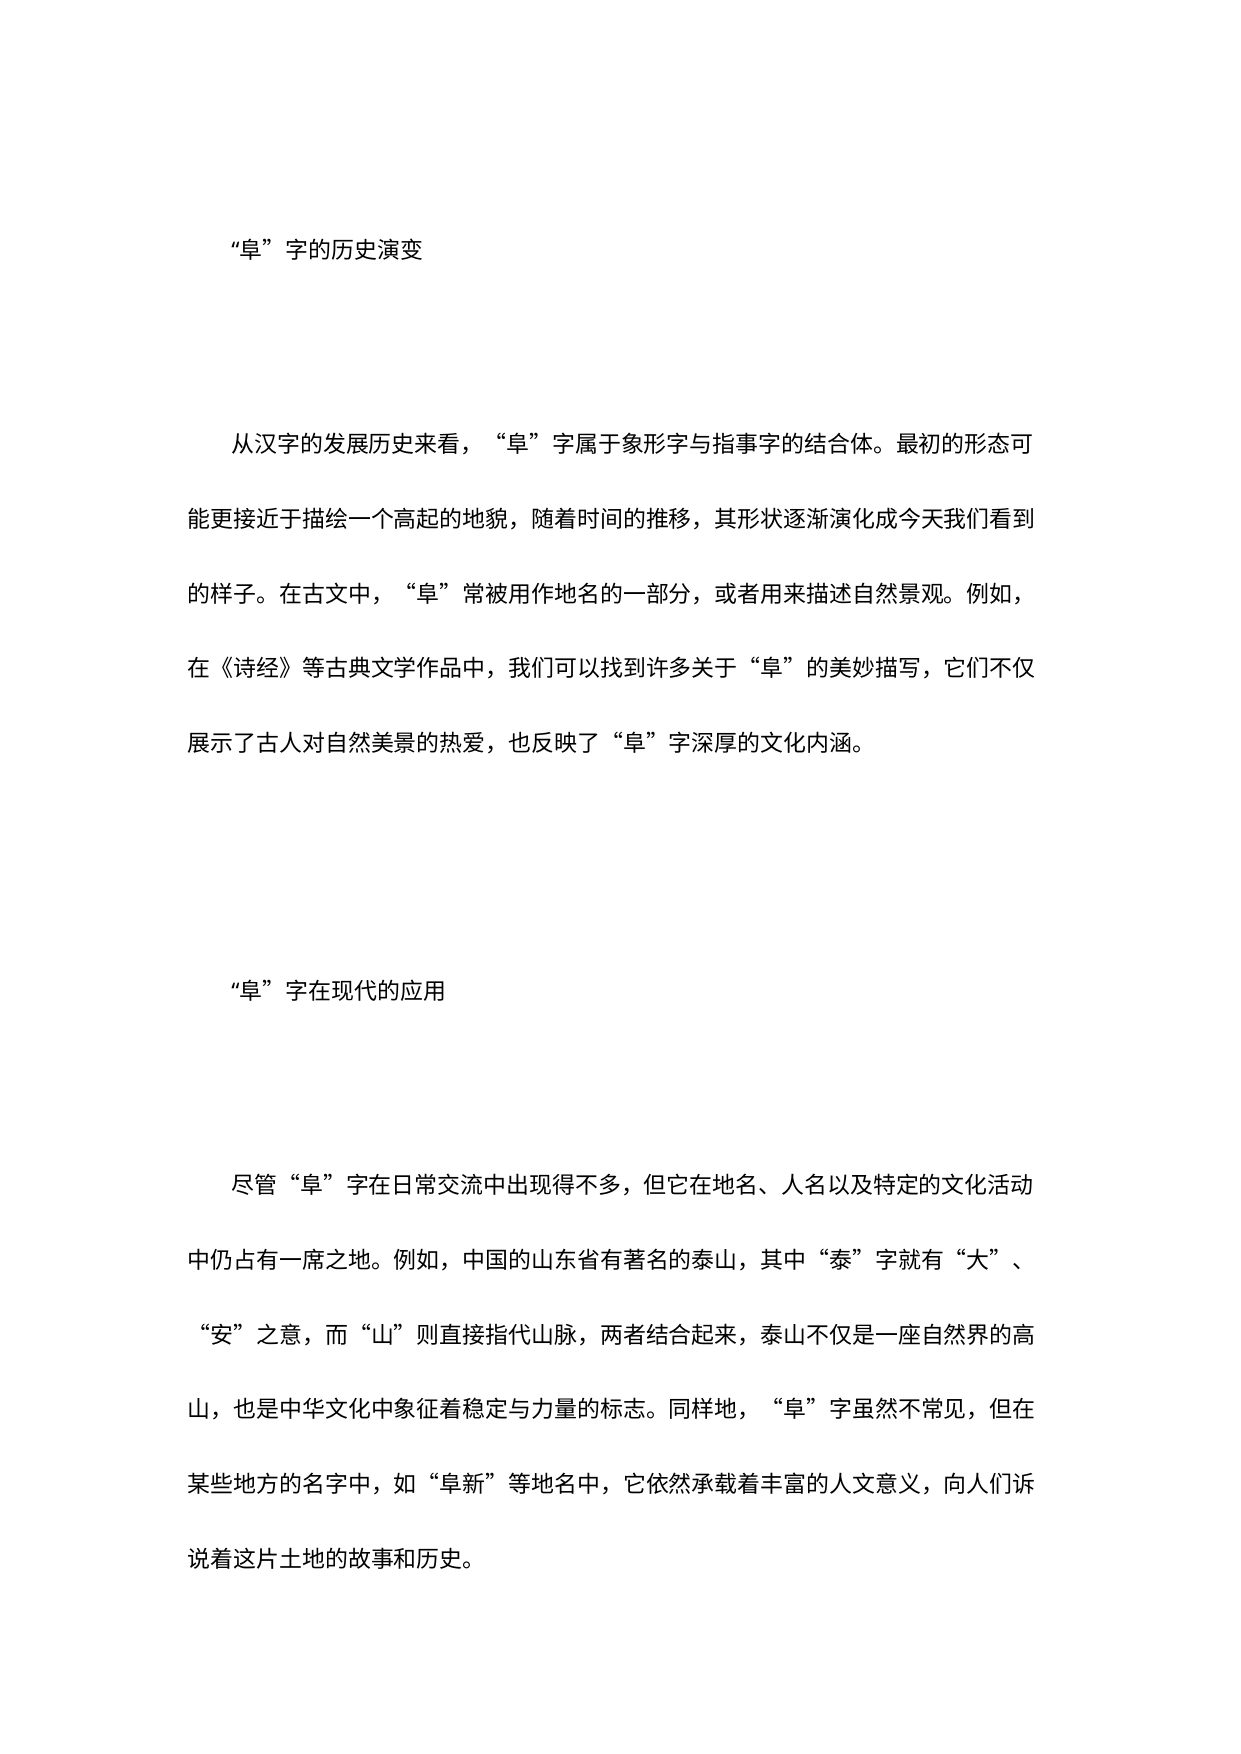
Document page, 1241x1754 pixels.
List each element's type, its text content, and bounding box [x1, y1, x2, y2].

text “阜”字在现代的应用 [187, 957, 1053, 1022]
text 尽管“阜”字在日常交流中出现得不多，但它在地名、人名以及特定的文化活动中仍占有一席之地。例如，中国的山东省有著名的泰山，其中“泰”字就有“大”、“安”之意，而“山”则直接指代山脉，两者结合起来，泰山不仅是一座自然界的高山，也是中华文化中象征着稳定与力量的标志。同样地，“阜”字虽然不常见，但在某些地方的名字中，如“阜新”等地名中，它依然承载着丰富的人文意义，向人们诉说着这片土地的故事和历史。 [187, 1151, 1053, 1590]
text 从汉字的发展历史来看，“阜”字属于象形字与指事字的结合体。最初的形态可能更接近于描绘一个高起的地貌，随着时间的推移，其形状逐渐演化成今天我们看到的样子。在古文中，“阜”常被用作地名的一部分，或者用来描述自然景观。例如，在《诗经》等古典文学作品中，我们可以找到许多关于“阜”的美妙描写，它们不仅展示了古人对自然美景的热爱，也反映了“阜”字深厚的文化内涵。 [187, 410, 1053, 774]
text “阜”字的历史演变 [187, 216, 1053, 281]
